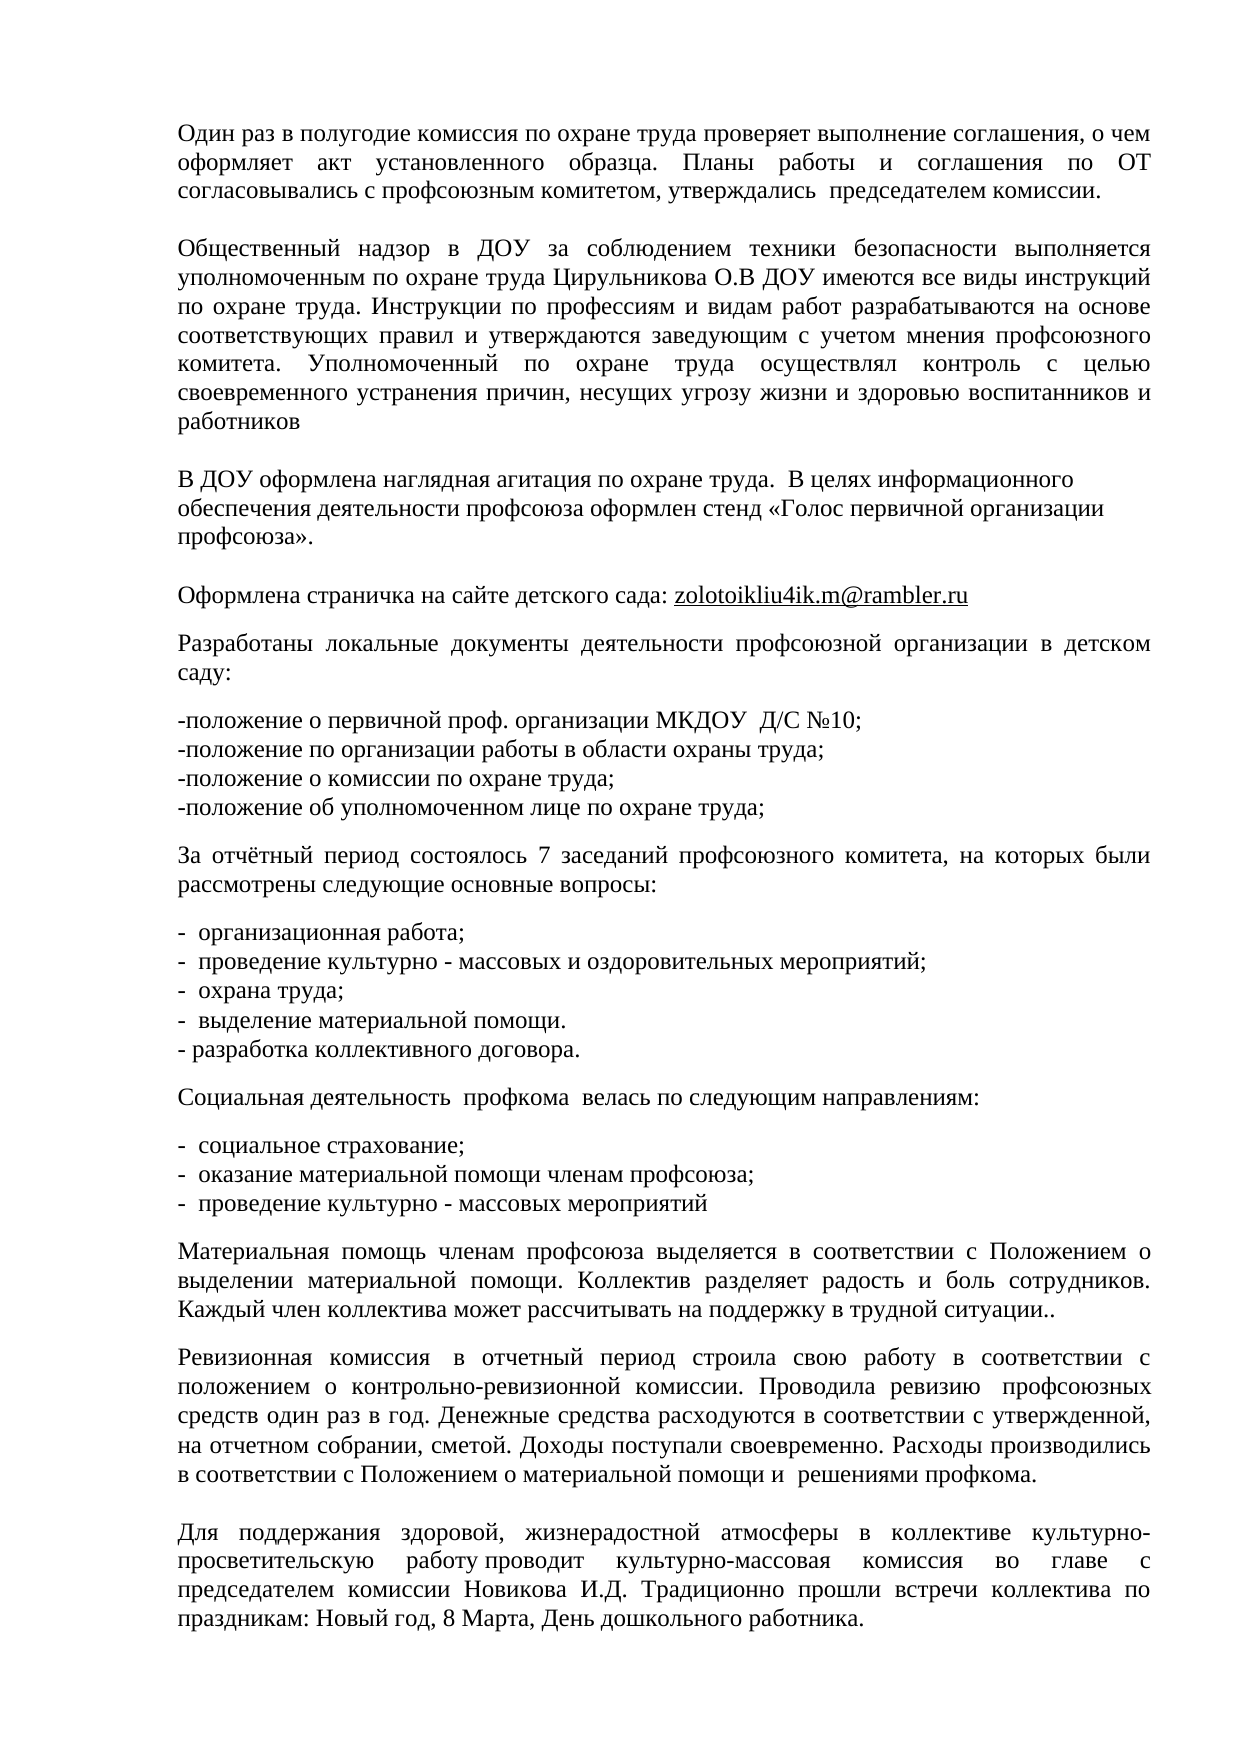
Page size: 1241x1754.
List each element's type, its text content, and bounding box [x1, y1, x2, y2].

text Общественный надзор в ДОУ за соблюдением техники безопасности выполняется уполномоченным по охране труда Цирульникова О.В ДОУ имеются все виды инструкций по охране труда. Инструкции по профессиям и видам работ разрабатываются на основе соответствующих правил и утверждаются заведующим с учетом мнения профсоюзного комитета. Уполномоченный по охране труда осуществлял контроль с целью своевременного устранения причин, несущих угрозу жизни и здоровью воспитанников и работников [177, 233, 1152, 435]
text Разработаны локальные документы деятельности профсоюзной организации в детском саду: [177, 627, 1152, 686]
text - социальное страхование; [177, 1129, 1152, 1158]
text - проведение культурно - массовых мероприятий [177, 1188, 1152, 1217]
text Для поддержания здоровой, жизнерадостной атмосферы в коллективе культурно-просветительскую работу проводит культурно-массовая комиссия во главе с председателем комиссии Новикова И.Д. Традиционно прошли встречи коллектива по праздникам: Новый год, 8 Марта, День дошкольного работника. [177, 1517, 1152, 1632]
text Социальная деятельность профкома велась по следующим направлениям: [177, 1081, 1152, 1111]
text - разработка коллективного договора. [177, 1033, 1152, 1063]
text - выделение материальной помощи. [177, 1004, 1152, 1033]
text В ДОУ оформлена наглядная агитация по охране труда. В целях информационного обеспечения деятельности профсоюза оформлен стенд «Голос первичной организации профсоюза». [177, 464, 1152, 550]
text - организационная работа; [177, 917, 1152, 946]
text За отчётный период состоялось 7 заседаний профсоюзного комитета, на которых были рассмотрены следующие основные вопросы: [177, 840, 1152, 898]
text -положение о комиссии по охране труда; [177, 763, 1152, 792]
text - проведение культурно - массовых и оздоровительных мероприятий; [177, 946, 1152, 975]
text - охрана труда; [177, 975, 1152, 1004]
text -положение об уполномоченном лице по охране труда; [177, 792, 1152, 821]
text -положение о первичной проф. организации МКДОУ Д/С №10; [177, 704, 1152, 733]
text - оказание материальной помощи членам профсоюза; [177, 1158, 1152, 1188]
text -положение по организации работы в области охраны труда; [177, 733, 1152, 763]
text Один раз в полугодие комиссия по охране труда проверяет выполнение соглашения, о чем оформляет акт установленного образца. Планы работы и соглашения по ОТ согласовывались с профсоюзным комитетом, утверждались председателем комиссии. [177, 118, 1152, 204]
text Оформлена страничка на сайте детского сада: zolotoikliu4ik.m@rambler.ru [177, 579, 1152, 608]
text Материальная помощь членам профсоюза выделяется в соответствии с Положением о выделении материальной помощи. Коллектив разделяет радость и боль сотрудников. Каждый член коллектива может рассчитывать на поддержку в трудной ситуации.. [177, 1236, 1152, 1323]
text Ревизионная комиссия в отчетный период строила свою работу в соответствии с положением о контрольно-ревизионной комиссии. Проводила ревизию профсоюзных средств один раз в год. Денежные средства расходуются в соответствии с утвержденной, на отчетном собрании, сметой. Доходы поступали своевременно. Расходы производились в соответствии с Положением о материальной помощи и решениями профкома. [177, 1342, 1152, 1488]
